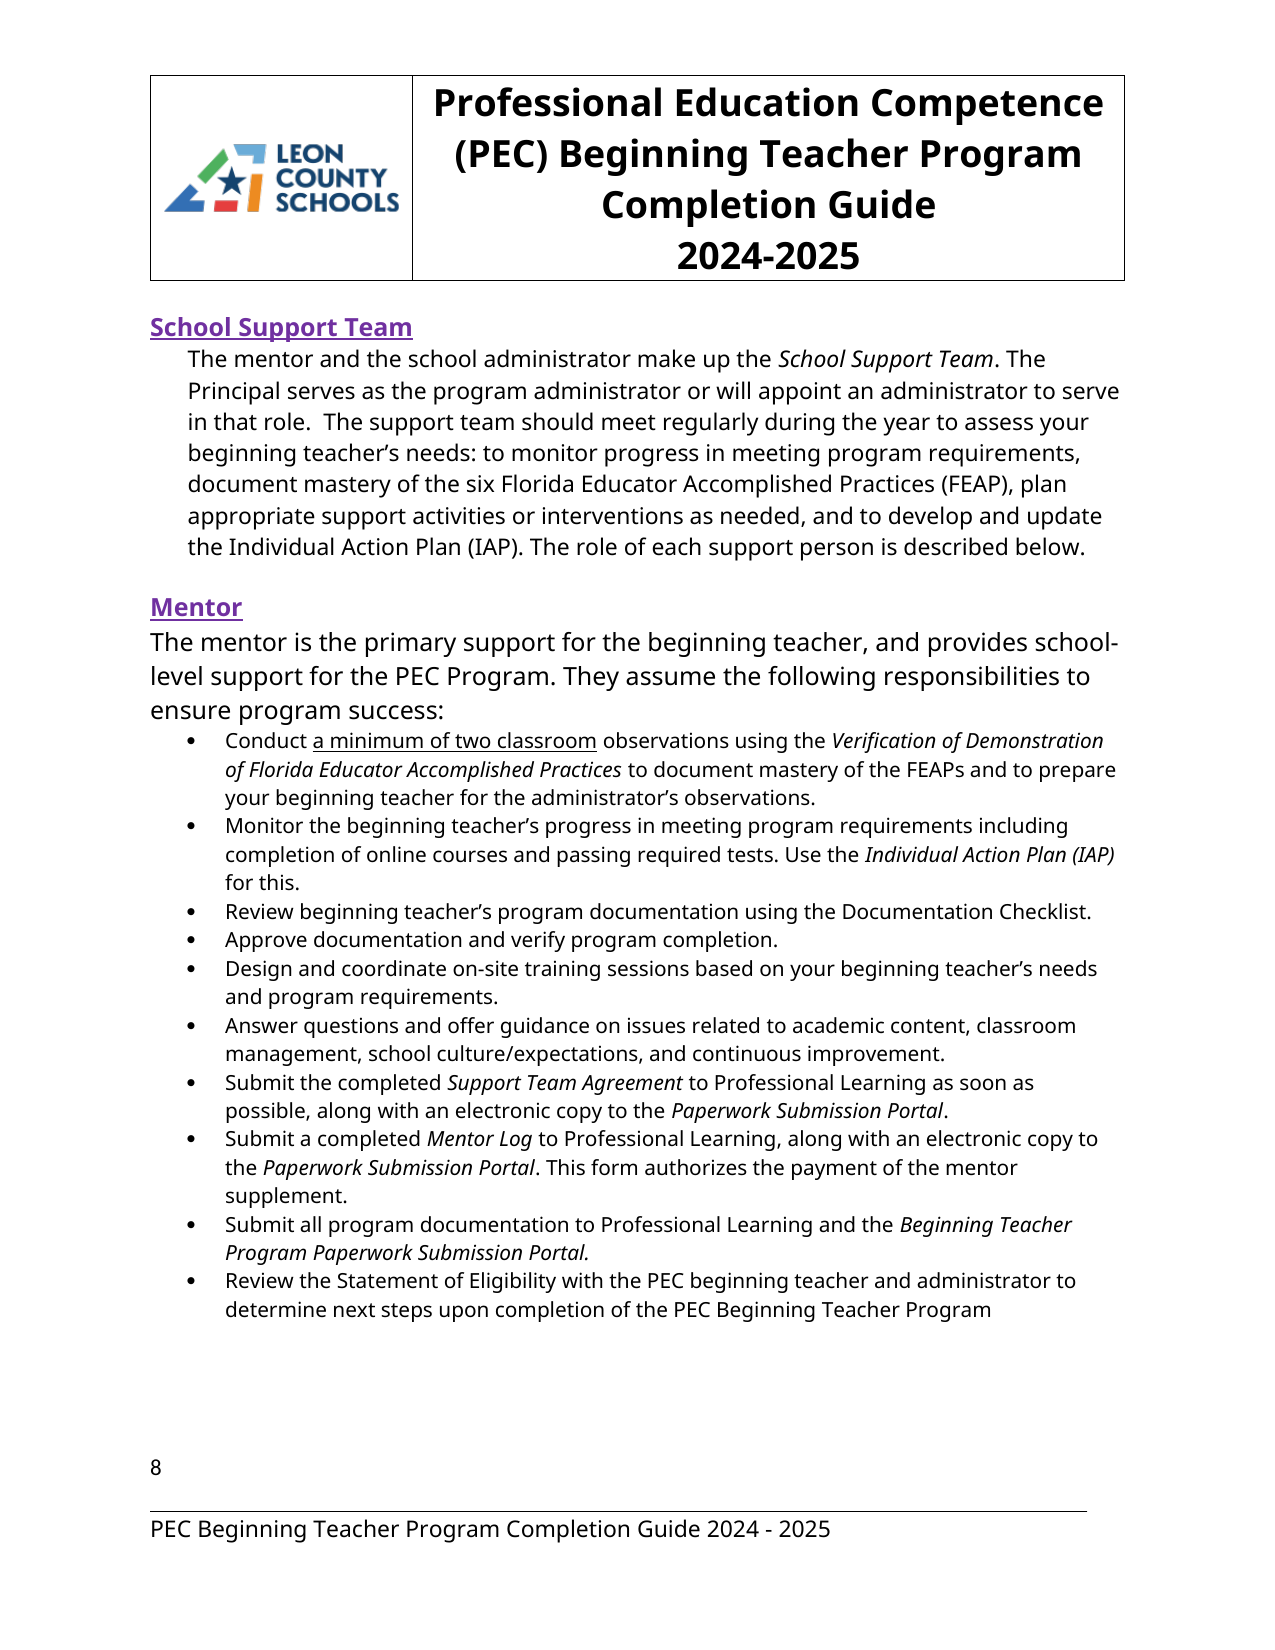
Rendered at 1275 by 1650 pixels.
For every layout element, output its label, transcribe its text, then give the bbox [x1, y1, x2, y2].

text The mentor and the school administrator make up the School Support Team. The Principal serves as the program administrator or will appoint an administrator to serve in that role. The support team should meet regularly during the year to assess your beginning teacher’s needs: to monitor progress in meeting program requirements, document mastery of the six Florida Educator Accomplished Practices (FEAP), plan appropriate support activities or interventions as needed, and to develop and update the Individual Action Plan (IAP). The role of each support person is described below. [187, 343, 1125, 590]
list Review the Statement of Eligibility with the PEC beginning teacher and administrator to determine next steps upon completion of the PEC Beginning Teacher Program [187, 1267, 1125, 1323]
list Conduct a minimum of two classroom observations using the Verification of Demonstration of Florida Educator Accomplished Practices to document mastery of the FEAPs and to prepare your beginning teacher for the administrator’s observations. [187, 726, 1125, 812]
list Submit all program documentation to Professional Learning and the Beginning Teacher Program Paperwork Submission Portal. [187, 1210, 1125, 1267]
list Design and coordinate on-site training sessions based on your beginning teacher’s needs and program requirements. [187, 954, 1125, 1011]
list Answer questions and offer guidance on issues related to academic content, classroom management, school culture/expectations, and continuous improvement. [187, 1011, 1125, 1068]
text School Support Team [150, 309, 1125, 343]
text Mentor [150, 590, 1125, 624]
list Review beginning teacher’s program documentation using the Documentation Checklist. [187, 897, 1125, 925]
list Approve documentation and verify program completion. [187, 925, 1125, 954]
list Submit the completed Support Team Agreement to Professional Learning as soon as possible, along with an electronic copy to the Paperwork Submission Portal. [187, 1068, 1125, 1124]
list Monitor the beginning teacher’s progress in meeting program requirements including completion of online courses and passing required tests. Use the Individual Action Plan (IAP) for this. [187, 812, 1125, 897]
list Submit a completed Mentor Log to Professional Learning, along with an electronic copy to the Paperwork Submission Portal. This form authorizes the payment of the mentor supplement. [187, 1124, 1125, 1210]
text The mentor is the primary support for the beginning teacher, and provides school-level support for the PEC Program. They assume the following responsibilities to ensure program success: [150, 624, 1125, 726]
picture [161, 132, 402, 224]
